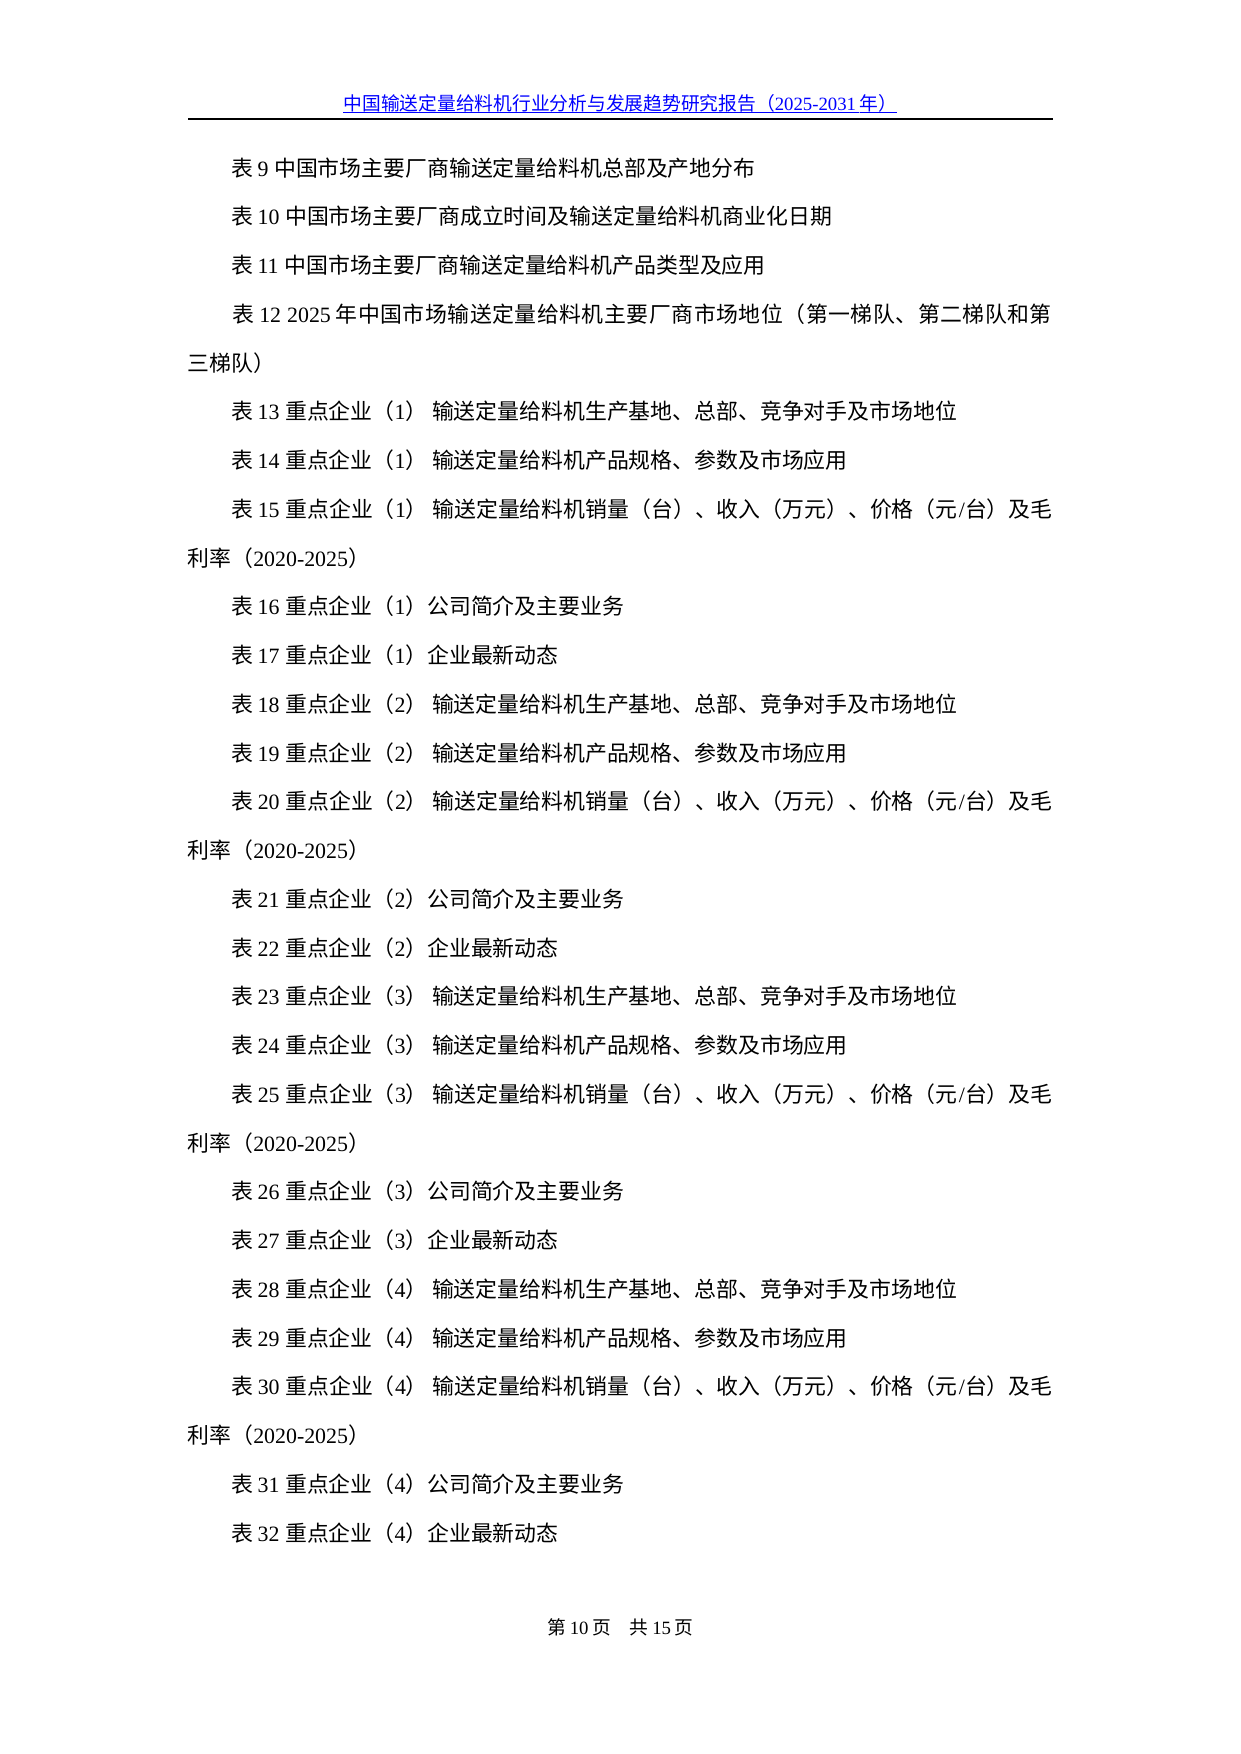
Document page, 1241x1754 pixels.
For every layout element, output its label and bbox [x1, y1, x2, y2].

text [187, 150, 1053, 1548]
